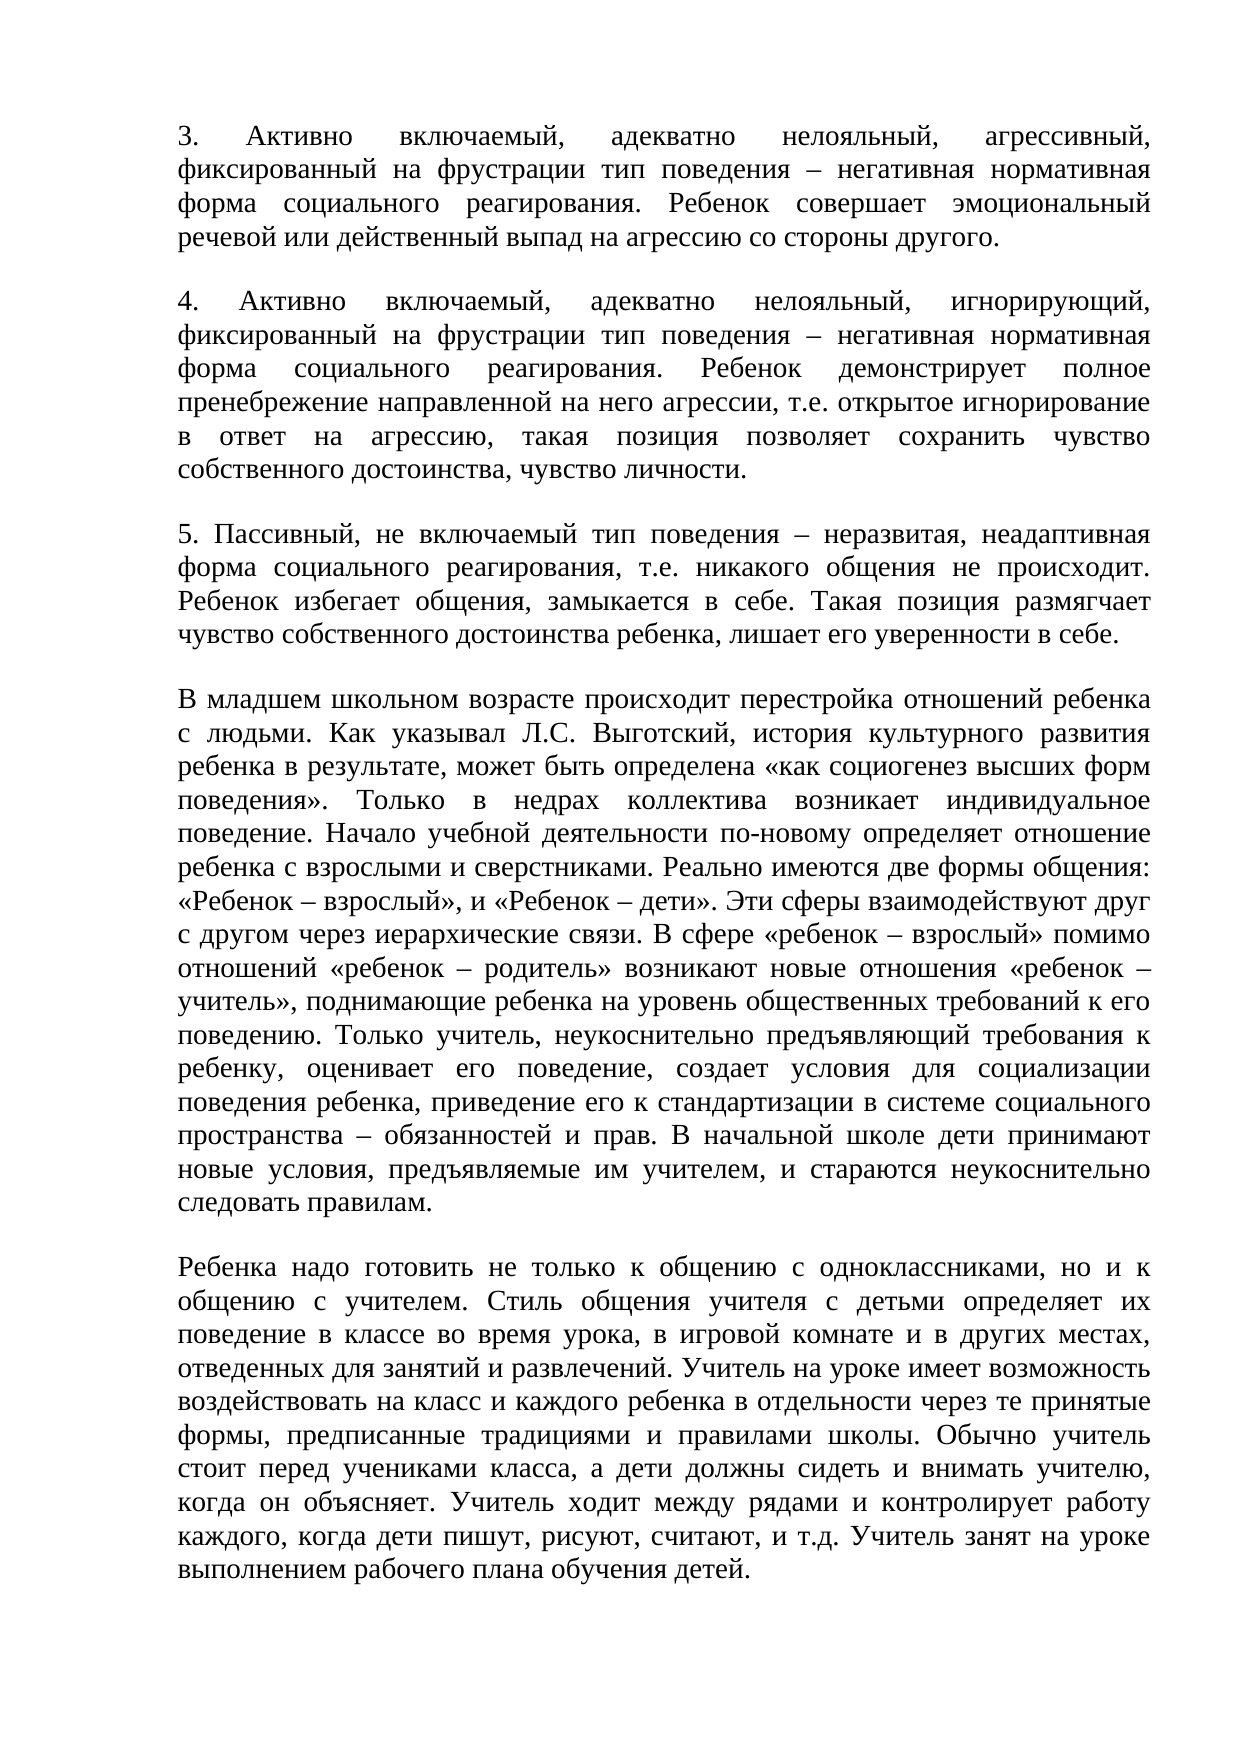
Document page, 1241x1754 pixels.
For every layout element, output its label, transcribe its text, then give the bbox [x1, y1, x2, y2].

text 3. Активно включаемый, адекватно нелояльный, агрессивный, фиксированный на фрустрации тип поведения – негативная нормативная форма социального реагирования. Ребенок совершает эмоциональный речевой или действенный выпад на агрессию со стороны другого. [177, 118, 1152, 252]
text 5. Пассивный, не включаемый тип поведения – неразвитая, неадаптивная форма социального реагирования, т.е. никакого общения не происходит. Ребенок избегает общения, замыкается в себе. Такая позиция размягчает чувство собственного достоинства ребенка, лишает его уверенности в себе. [177, 516, 1152, 650]
text 4. Активно включаемый, адекватно нелояльный, игнорирующий, фиксированный на фрустрации тип поведения – негативная нормативная форма социального реагирования. Ребенок демонстрирует полное пренебрежение направленной на него агрессии, т.е. открытое игнорирование в ответ на агрессию, такая позиция позволяет сохранить чувство собственного достоинства, чувство личности. [177, 283, 1152, 485]
text Ребенка надо готовить не только к общению с одноклассниками, но и к общению с учителем. Стиль общения учителя с детьми определяет их поведение в классе во время урока, в игровой комнате и в других местах, отведенных для занятий и развлечений. Учитель на уроке имеет возможность воздействовать на класс и каждого ребенка в отдельности через те принятые формы, предписанные традициями и правилами школы. Обычно учитель стоит перед учениками класса, а дети должны сидеть и внимать учителю, когда он объясняет. Учитель ходит между рядами и контролирует работу каждого, когда дети пишут, рисуют, считают, и т.д. Учитель занят на уроке выполнением рабочего плана обучения детей. [177, 1249, 1152, 1585]
text В младшем школьном возрасте происходит перестройка отношений ребенка с людьми. Как указывал Л.С. Выготский, история культурного развития ребенка в результате, может быть определена «как социогенез высших форм поведения». Только в недрах коллектива возникает индивидуальное поведение. Начало учебной деятельности по-новому определяет отношение ребенка с взрослыми и сверстниками. Реально имеются две формы общения: «Ребенок – взрослый», и «Ребенок – дети». Эти сферы взаимодействуют друг с другом через иерархические связи. В сфере «ребенок – взрослый» помимо отношений «ребенок – родитель» возникают новые отношения «ребенок – учитель», поднимающие ребенка на уровень общественных требований к его поведению. Только учитель, неукоснительно предъявляющий требования к ребенку, оценивает его поведение, создает условия для социализации поведения ребенка, приведение его к стандартизации в системе социального пространства – обязанностей и прав. В начальной школе дети принимают новые условия, предъявляемые им учителем, и стараются неукоснительно следовать правилам. [177, 681, 1152, 1218]
